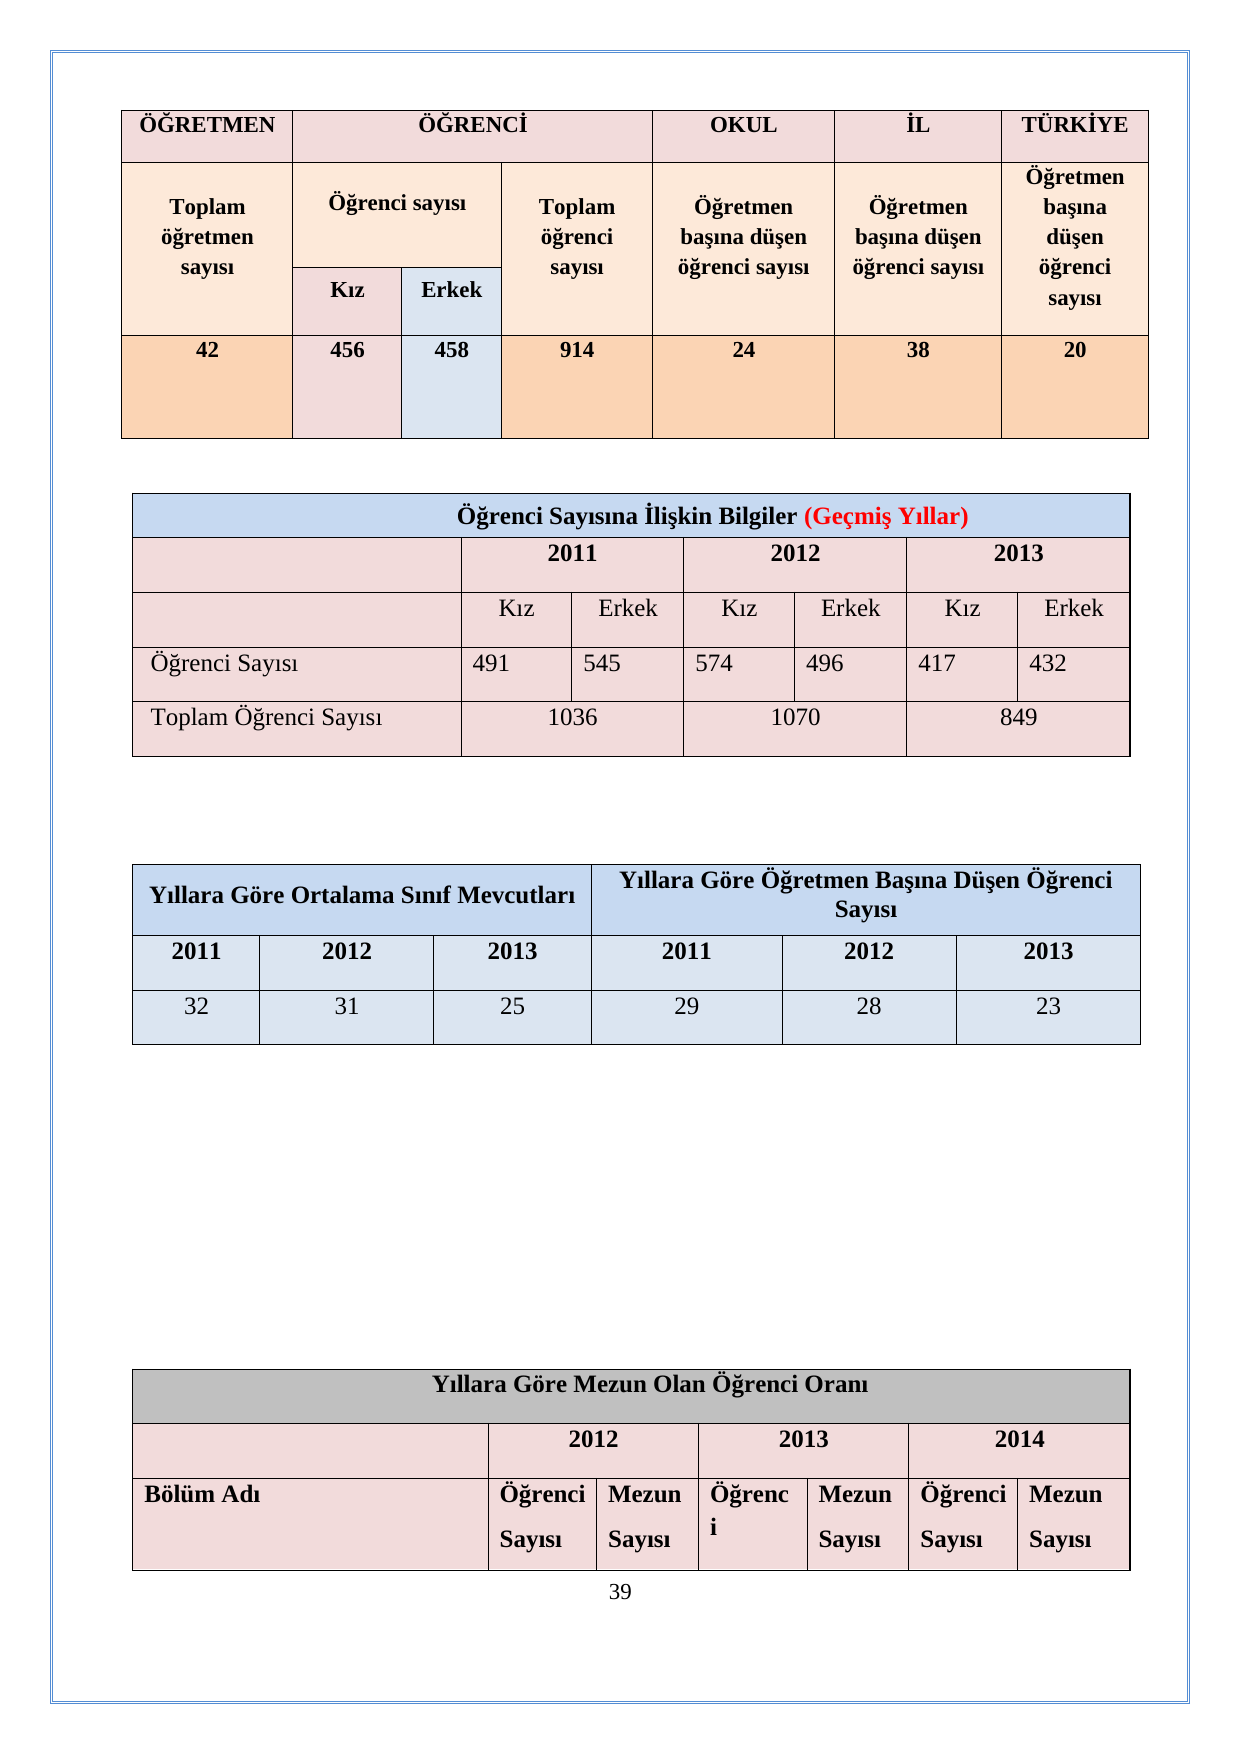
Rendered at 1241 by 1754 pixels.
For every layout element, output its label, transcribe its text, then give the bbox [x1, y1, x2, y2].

table_cell 914 [502, 336, 652, 438]
table_cell [133, 593, 461, 647]
table_cell 24 [653, 336, 834, 438]
table_cell 849 [907, 702, 1129, 756]
table_cell 42 [122, 336, 292, 438]
table_cell 2014 [909, 1424, 1129, 1478]
table_cell Toplam öğretmen sayısı [122, 163, 292, 335]
table_cell Öğretmen başına düşen öğrenci sayısı [653, 163, 834, 335]
table_cell Mezun Sayısı [597, 1479, 698, 1569]
table_cell Toplam öğrenci sayısı [502, 163, 652, 335]
table_cell Mezun Sayısı [808, 1479, 908, 1569]
table_cell 29 [592, 991, 782, 1044]
table_cell 28 [783, 991, 956, 1044]
table_cell Öğretmen başına düşen öğrenci sayısı [835, 163, 1001, 335]
table_cell 2011 [462, 538, 683, 592]
table_header Yıllara Göre Ortalama Sınıf Mevcutları [133, 865, 591, 935]
table_cell Öğrenci Sayısı [909, 1479, 1017, 1569]
table_cell Erkek [795, 593, 906, 647]
table_header ÖĞRENCİ [293, 111, 652, 162]
table_cell 545 [572, 648, 683, 701]
table_cell Kız [907, 593, 1017, 647]
table_cell Erkek [572, 593, 683, 647]
table_header Yıllara Göre Öğretmen Başına Düşen Öğrenci Sayısı [592, 865, 1140, 935]
table_cell 574 [684, 648, 794, 701]
table_cell [133, 538, 461, 592]
table_cell 20 [1002, 336, 1148, 438]
table_cell 23 [957, 991, 1140, 1044]
table_cell 1036 [462, 702, 683, 756]
table_cell Bölüm Adı [133, 1479, 488, 1569]
table_cell Erkek [402, 268, 501, 335]
table_header Öğrenci Sayısına İlişkin Bilgiler (Geçmiş Yıllar) [133, 494, 1129, 537]
table_cell 417 [907, 648, 1017, 701]
table_cell 491 [462, 648, 571, 701]
table_cell Öğrenci sayısı [293, 163, 501, 267]
table_cell 2012 [783, 936, 956, 990]
table_cell Öğrenci Sayısı [133, 648, 461, 701]
table_cell 2013 [957, 936, 1140, 990]
table_cell 456 [293, 336, 401, 438]
table_cell 2011 [592, 936, 782, 990]
table_cell 2013 [907, 538, 1129, 592]
table_cell Mezun Sayısı [1018, 1479, 1129, 1569]
table_cell 432 [1018, 648, 1129, 701]
table_cell Öğrenci Sayısı [699, 1479, 807, 1569]
table_cell 2013 [434, 936, 591, 990]
table_header İL [835, 111, 1001, 162]
table_cell 458 [402, 336, 501, 438]
table_cell 2012 [684, 538, 906, 592]
table_header Yıllara Göre Mezun Olan Öğrenci Oranı [133, 1370, 1129, 1423]
table_header OKUL [653, 111, 834, 162]
table_cell Kız [293, 268, 401, 335]
table_cell 1070 [684, 702, 906, 756]
table_cell Toplam Öğrenci Sayısı [133, 702, 461, 756]
table_cell 38 [835, 336, 1001, 438]
table_cell 496 [795, 648, 906, 701]
table_cell [133, 1424, 488, 1478]
table_cell Erkek [1018, 593, 1129, 647]
table_cell 2013 [699, 1424, 908, 1478]
table_cell Kız [462, 593, 571, 647]
table_cell 2012 [489, 1424, 698, 1478]
table_cell 2012 [260, 936, 433, 990]
table_header TÜRKİYE [1002, 111, 1148, 162]
table_cell 32 [133, 991, 259, 1044]
table_cell Öğretmen başına düşen öğrenci sayısı [1002, 163, 1148, 335]
table_cell Kız [684, 593, 794, 647]
table_cell 2011 [133, 936, 259, 990]
table_cell Öğrenci Sayısı [489, 1479, 596, 1569]
table_cell 31 [260, 991, 433, 1044]
table_cell 25 [434, 991, 591, 1044]
table_header ÖĞRETMEN [122, 111, 292, 162]
